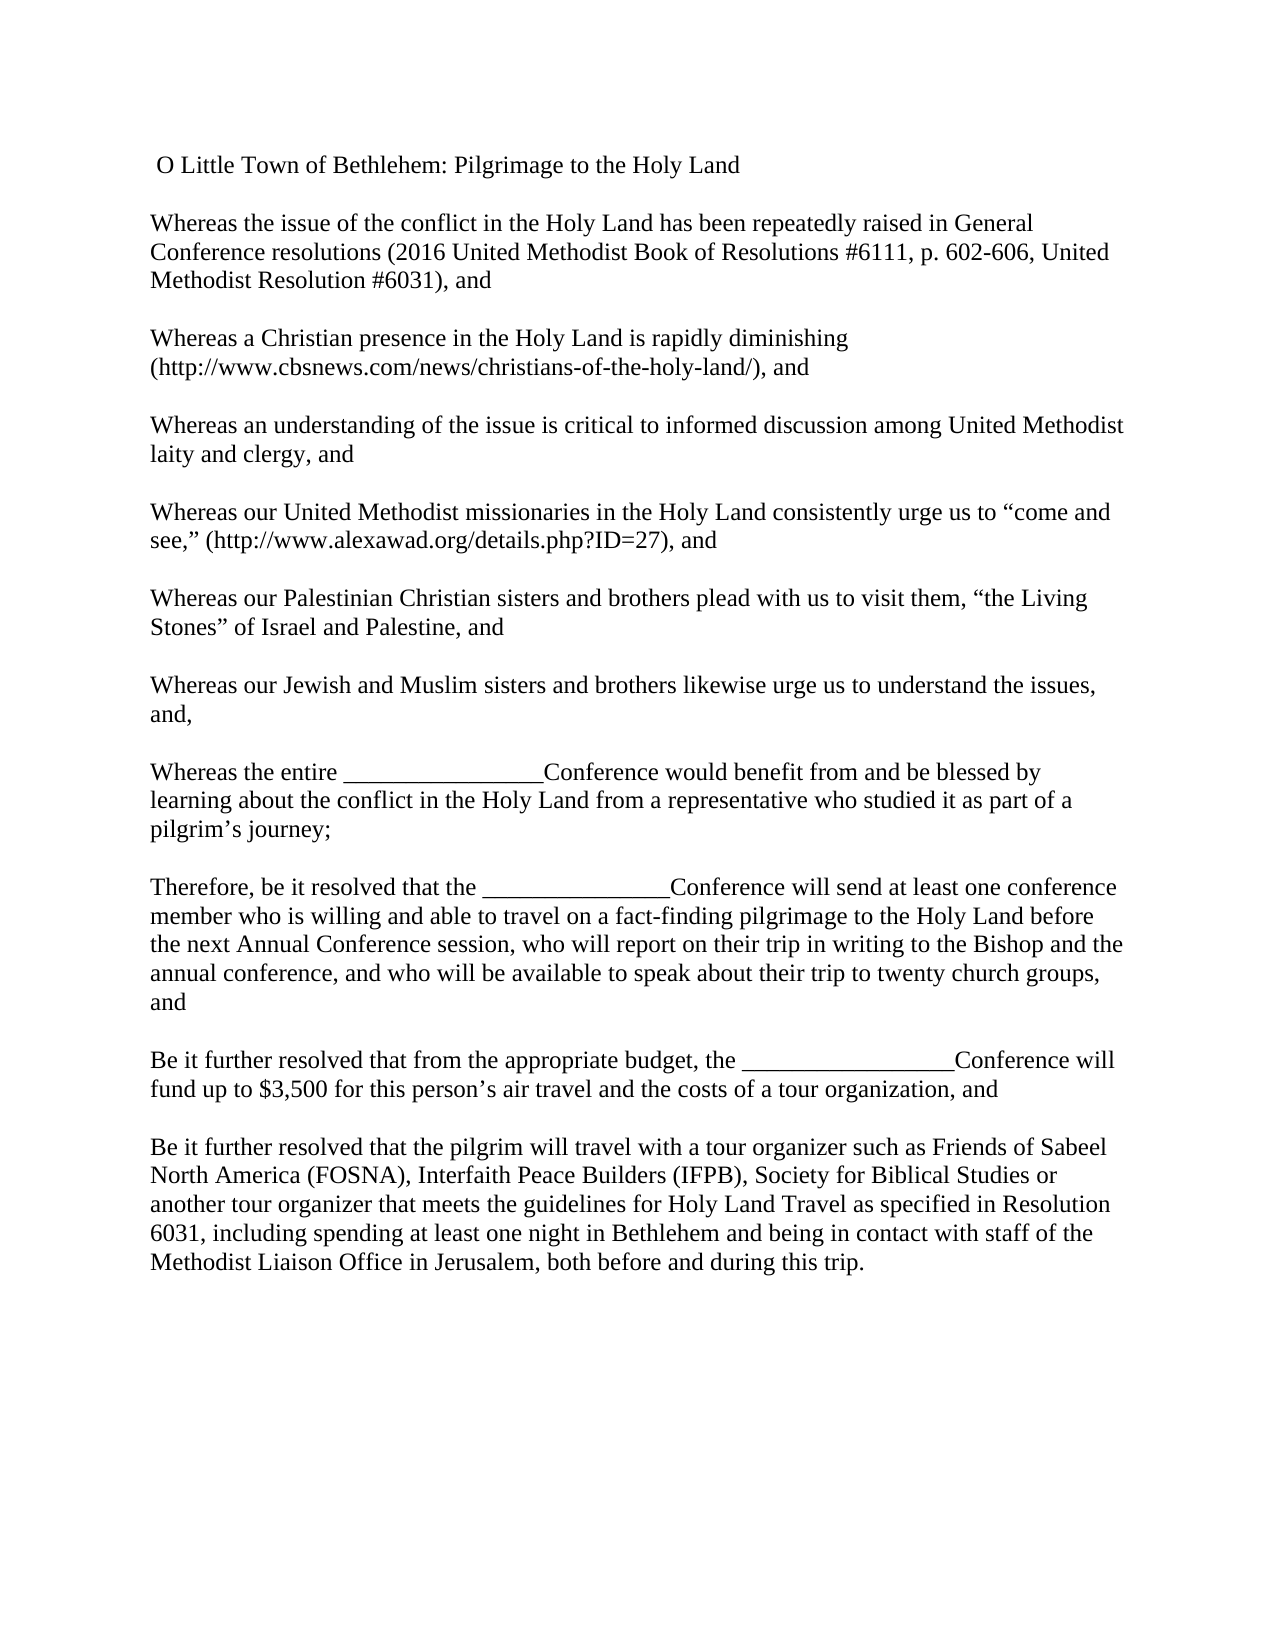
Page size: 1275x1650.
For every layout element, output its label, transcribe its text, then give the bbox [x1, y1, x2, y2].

text Whereas a Christian presence in the Holy Land is rapidly diminishing (http://www.cbsnews.com/news/christians-of-the-holy-land/), and [150, 323, 1125, 381]
text Whereas our Jewish and Muslim sisters and brothers likewise urge us to understand the issues, and, [150, 670, 1125, 727]
text Therefore, be it resolved that the _______________Conference will send at least one conference member who is willing and able to travel on a fact-finding pilgrimage to the Holy Land before the next Annual Conference session, who will report on their trip in writing to the Bishop and the annual conference, and who will be available to speak about their trip to twenty church groups, and [150, 872, 1125, 1016]
text O Little Town of Bethlehem: Pilgrimage to the Holy Land [150, 150, 1125, 179]
text Whereas our Palestinian Christian sisters and brothers plead with us to visit them, “the Living Stones” of Israel and Palestine, and [150, 583, 1125, 641]
text Be it further resolved that the pilgrim will travel with a tour organizer such as Friends of Sabeel North America (FOSNA), Interfaith Peace Builders (IFPB), Society for Biblical Studies or another tour organizer that meets the guidelines for Holy Land Travel as specified in Resolution 6031, including spending at least one night in Bethlehem and being in contact with staff of the Methodist Liaison Office in Jerusalem, both before and during this trip. [150, 1132, 1125, 1275]
text Be it further resolved that from the appropriate budget, the _________________Conference will fund up to $3,500 for this person’s air travel and the costs of a tour organization, and [150, 1045, 1125, 1102]
text Whereas our United Methodist missionaries in the Holy Land consistently urge us to “come and see,” (http://www.alexawad.org/details.php?ID=27), and [150, 497, 1125, 554]
text Whereas an understanding of the issue is critical to informed discussion among United Methodist laity and clergy, and [150, 410, 1125, 467]
text Whereas the entire ________________Conference would benefit from and be blessed by learning about the conflict in the Holy Land from a representative who studied it as part of a pilgrim’s journey; [150, 757, 1125, 843]
text Whereas the issue of the conflict in the Holy Land has been repeatedly raised in General Conference resolutions (2016 United Methodist Book of Resolutions #6111, p. 602-606, United Methodist Resolution #6031), and [150, 208, 1125, 294]
